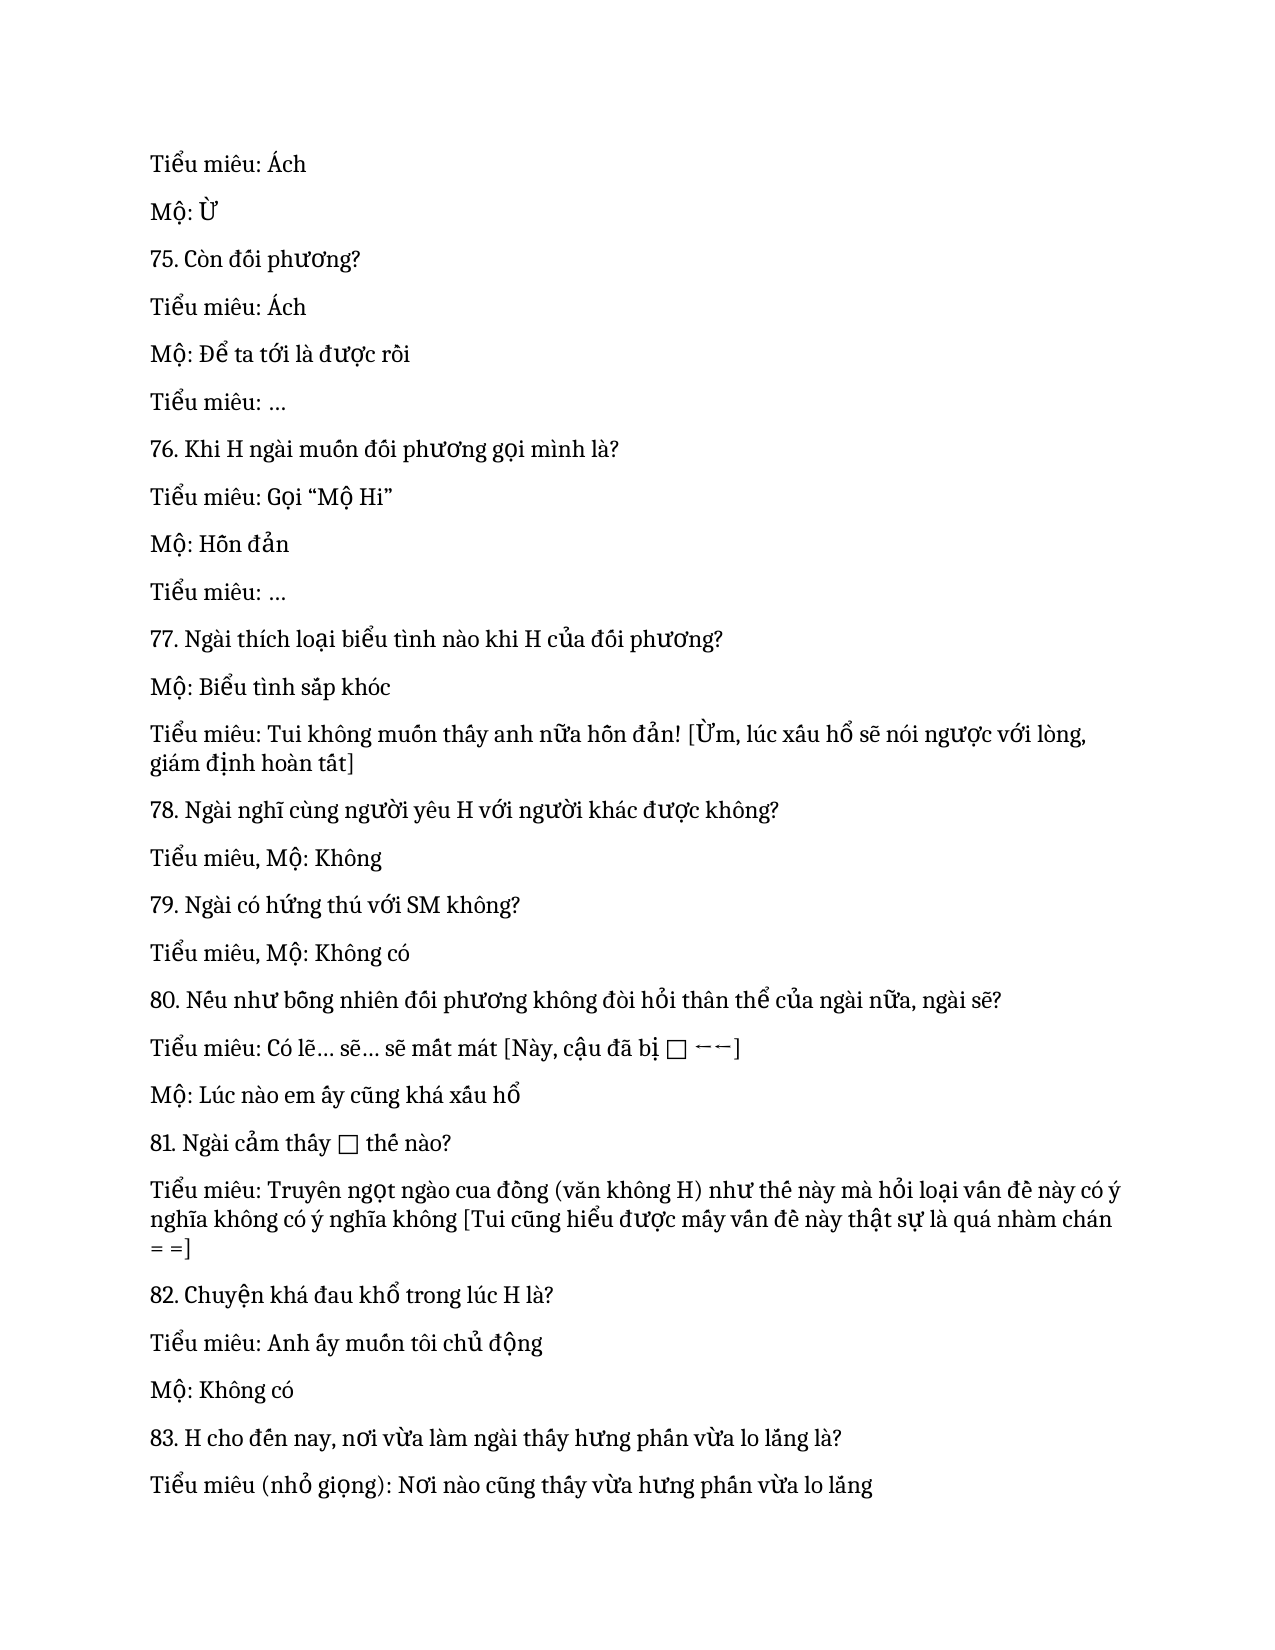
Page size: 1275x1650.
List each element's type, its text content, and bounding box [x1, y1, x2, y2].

text Mộ: Ừ [150, 197, 1125, 226]
text Mộ: Không có [150, 1376, 1125, 1405]
text 75. Còn đối phương? [150, 245, 1125, 274]
text Tiểu miêu: Ách [150, 292, 1125, 321]
text 76. Khi H ngài muốn đối phương gọi mình là? [150, 435, 1125, 464]
text Tiểu miêu, Mộ: Không có [150, 939, 1125, 967]
text Tiểu miêu: … [150, 577, 1125, 606]
text 78. Ngài nghĩ cùng người yêu H với người khác được không? [150, 796, 1125, 825]
text Tiểu miêu: Anh ấy muốn tôi chủ động [150, 1329, 1125, 1357]
text 82. Chuyện khá đau khổ trong lúc H là? [150, 1281, 1125, 1310]
text Mộ: Để ta tới là được rồi [150, 340, 1125, 369]
text Mộ: Biểu tình sắp khóc [150, 672, 1125, 701]
text Tiểu miêu: Truyên ngọt ngào cua đồng (văn không H) như thế này mà hỏi loại vấn đề này có ý nghĩa không có ý nghĩa không [Tui cũng hiểu được mấy vấn đề này thật sự là quá nhàm chán = =] [150, 1176, 1125, 1262]
text Mộ: Hỗn đản [150, 530, 1125, 559]
text 79. Ngài có hứng thú với SM không? [150, 891, 1125, 920]
text Tiểu miêu (nhỏ giọng): Nơi nào cũng thấy vừa hưng phấn vừa lo lắng [150, 1471, 1125, 1500]
text 81. Ngài cảm thấy □ thế nào? [150, 1129, 1125, 1157]
text Tiểu miêu: Ách [150, 150, 1125, 179]
text Tiểu miêu: Gọi “Mộ Hi” [150, 482, 1125, 511]
text Tiểu miêu: Tui không muốn thấy anh nữa hỗn đản! [Ừm, lúc xấu hổ sẽ nói ngược với lòng, giám định hoàn tất] [150, 720, 1125, 777]
text Tiểu miêu: Có lẽ… sẽ… sẽ mất mát [Này, cậu đã bị □ ←←] [150, 1034, 1125, 1062]
text Tiểu miêu: … [150, 387, 1125, 416]
text Tiểu miêu, Mộ: Không [150, 844, 1125, 872]
text Mộ: Lúc nào em ấy cũng khá xấu hổ [150, 1081, 1125, 1110]
text 77. Ngài thích loại biểu tình nào khi H của đối phương? [150, 625, 1125, 654]
text 80. Nếu như bỗng nhiên đối phương không đòi hỏi thân thể của ngài nữa, ngài sẽ? [150, 986, 1125, 1015]
text 83. H cho đến nay, nơi vừa làm ngài thấy hưng phấn vừa lo lắng là? [150, 1424, 1125, 1452]
